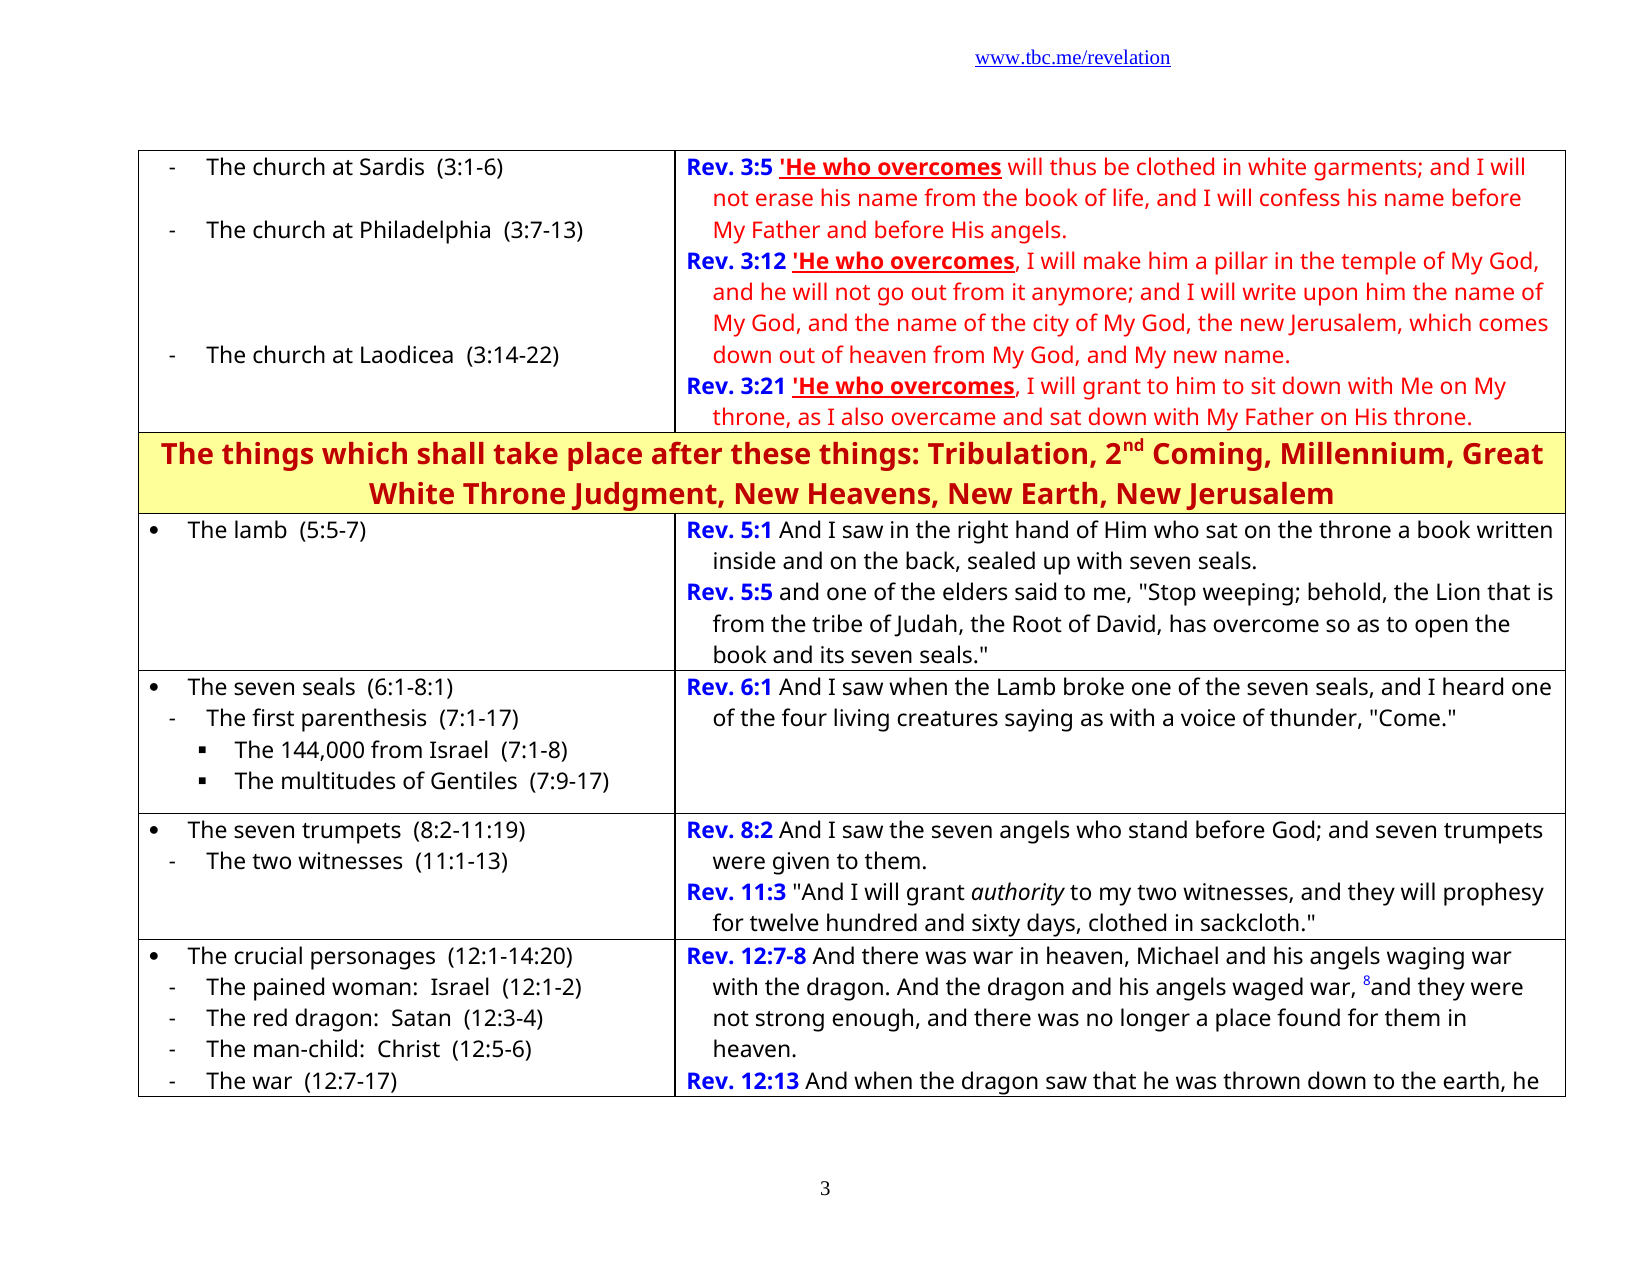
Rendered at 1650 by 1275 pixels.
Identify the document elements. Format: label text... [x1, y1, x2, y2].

table_cell The things which shall take place after these things: Tribulation, 2nd Coming, Millennium, Great White Throne Judgment, New Heavens, New Earth, New Jerusalem [139, 433, 1565, 513]
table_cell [676, 940, 1565, 1096]
table_cell The seven trumpets (8:2-11:19) The two witnesses (11:1-13) [139, 814, 674, 939]
table_cell Rev. 5:1 And I saw in the right hand of Him who sat on the throne a book written inside and on the back, sealed up with seven seals. Rev. 5:5 and one of the elders said to me, "Stop weeping; behold, the Lion that is from the tribe of Judah, the Root of David, has overcome so as to open the book and its seven seals." [676, 514, 1565, 670]
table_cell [139, 151, 674, 432]
table_cell Rev. 6:1 And I saw when the Lamb broke one of the seven seals, and I heard one of the four living creatures saying as with a voice of thunder, "Come." [676, 671, 1565, 813]
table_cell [139, 940, 674, 1096]
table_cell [676, 151, 1565, 432]
table_cell Rev. 8:2 And I saw the seven angels who stand before God; and seven trumpets were given to them. Rev. 11:3 "And I will grant authority to my two witnesses, and they will prophesy for twelve hundred and sixty days, clothed in sackcloth." [676, 814, 1565, 939]
table_cell The lamb (5:5-7) [139, 514, 674, 670]
table_cell The seven seals (6:1-8:1) The first parenthesis (7:1-17) The 144,000 from Israel (7:1-8) The multitudes of Gentiles (7:9-17) [139, 671, 674, 813]
